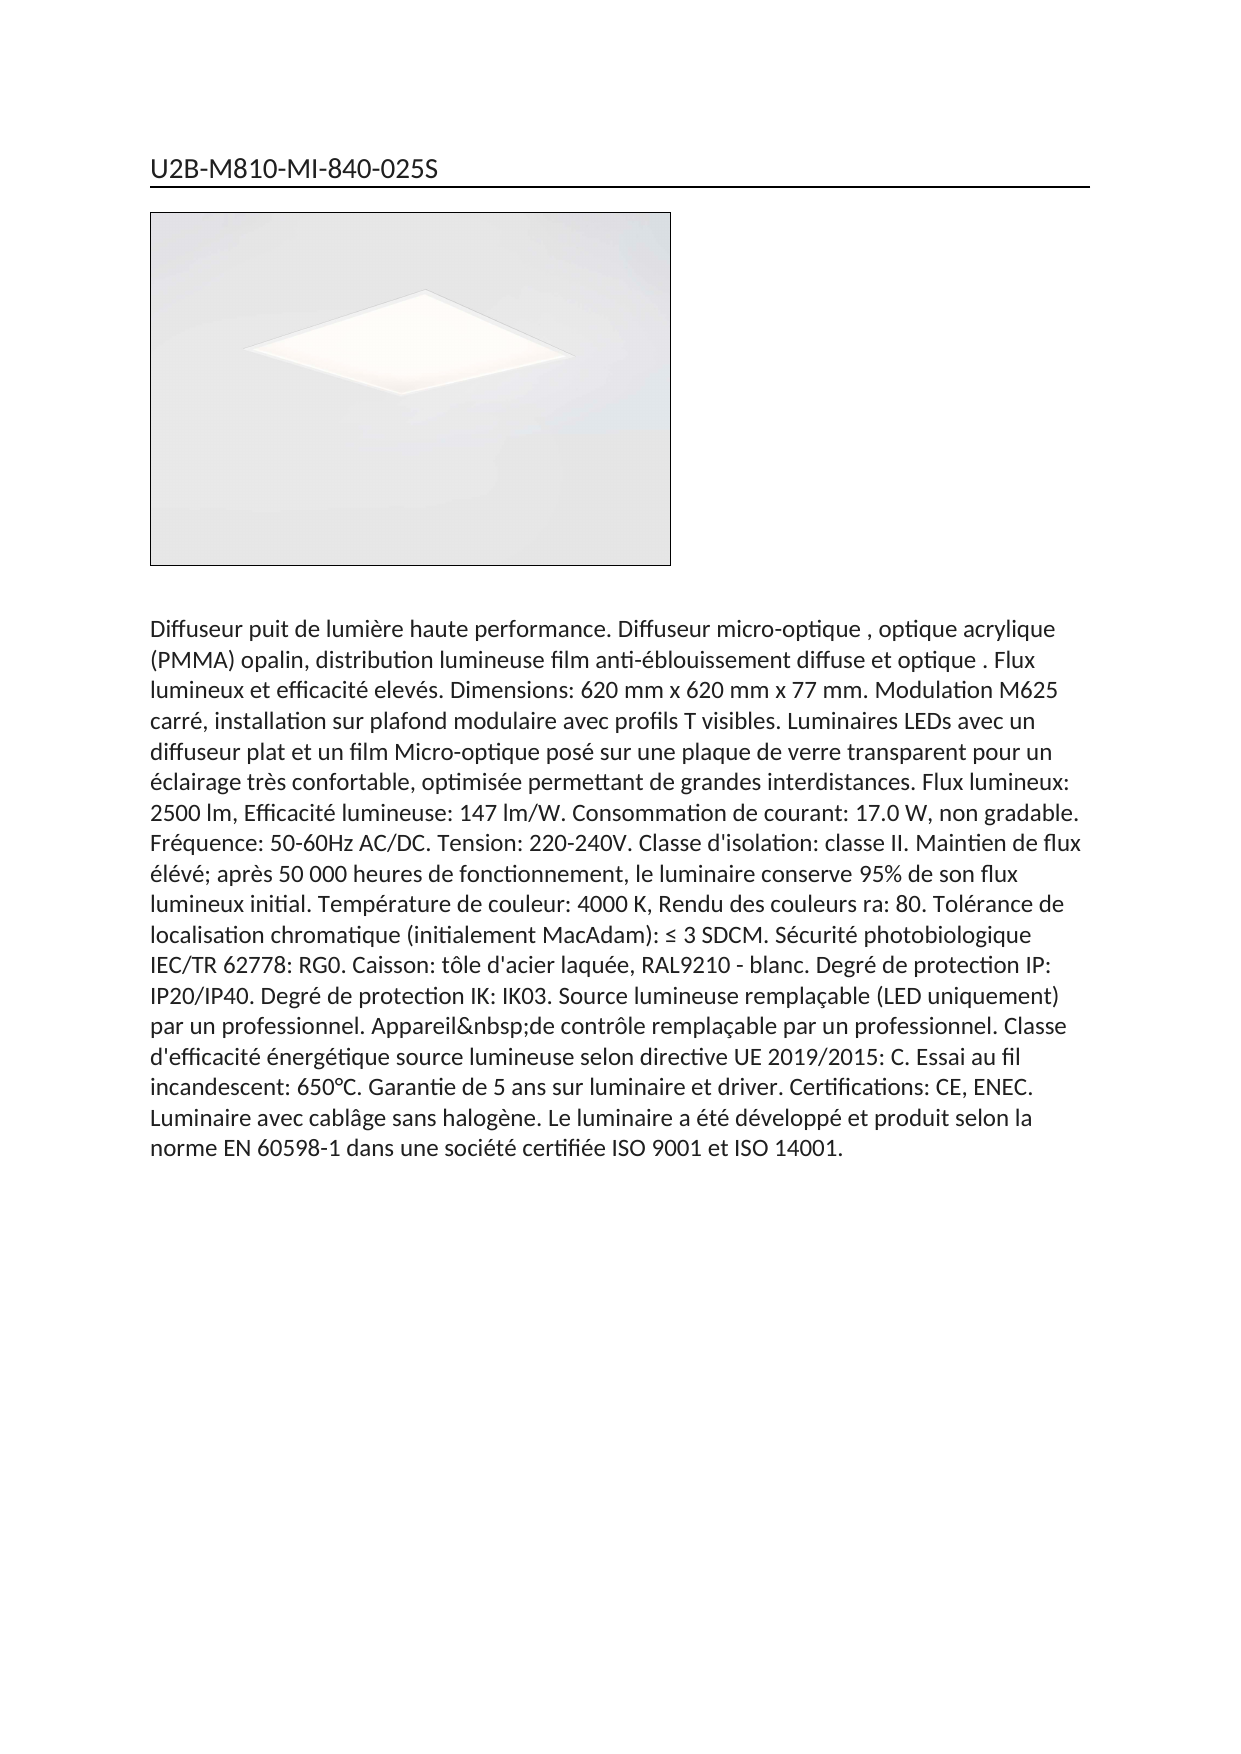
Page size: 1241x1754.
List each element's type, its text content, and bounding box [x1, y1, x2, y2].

text U2B-M810-MI-840-025S [150, 150, 1090, 186]
picture [151, 213, 670, 565]
text Diffuseur puit de lumière haute performance. Diffuseur micro-optique , optique acrylique (PMMA) opalin, distribution lumineuse film anti-éblouissement diffuse et optique . Flux lumineux et efficacité elevés. Dimensions: 620 mm x 620 mm x 77 mm. Modulation M625 carré, installation sur plafond modulaire avec profils T visibles. Luminaires LEDs avec un diffuseur plat et un film Micro-optique posé sur une plaque de verre transparent pour un éclairage très confortable, optimisée permettant de grandes interdistances. Flux lumineux: 2500 lm, Efficacité lumineuse: 147 lm/W. Consommation de courant: 17.0 W, non gradable. Fréquence: 50-60Hz AC/DC. Tension: 220-240V. Classe d'isolation: classe II. Maintien de flux élévé; après 50 000 heures de fonctionnement, le luminaire conserve 95% de son flux lumineux initial. Température de couleur: 4000 K, Rendu des couleurs ra: 80. Tolérance de localisation chromatique (initialement MacAdam): ≤ 3 SDCM. Sécurité photobiologique IEC/TR 62778: RG0. Caisson: tôle d'acier laquée, RAL9210 - blanc. Degré de protection IP: IP20/IP40. Degré de protection IK: IK03. Source lumineuse remplaçable (LED uniquement) par un professionnel. Appareil&nbsp;de contrôle remplaçable par un professionnel. Classe d'efficacité énergétique source lumineuse selon directive UE 2019/2015: C. Essai au fil incandescent: 650°C. Garantie de 5 ans sur luminaire et driver. Certifications: CE, ENEC. Luminaire avec cablâge sans halogène. Le luminaire a été développé et produit selon la norme EN 60598-1 dans une société certifiée ISO 9001 et ISO 14001. [150, 613, 1090, 1163]
